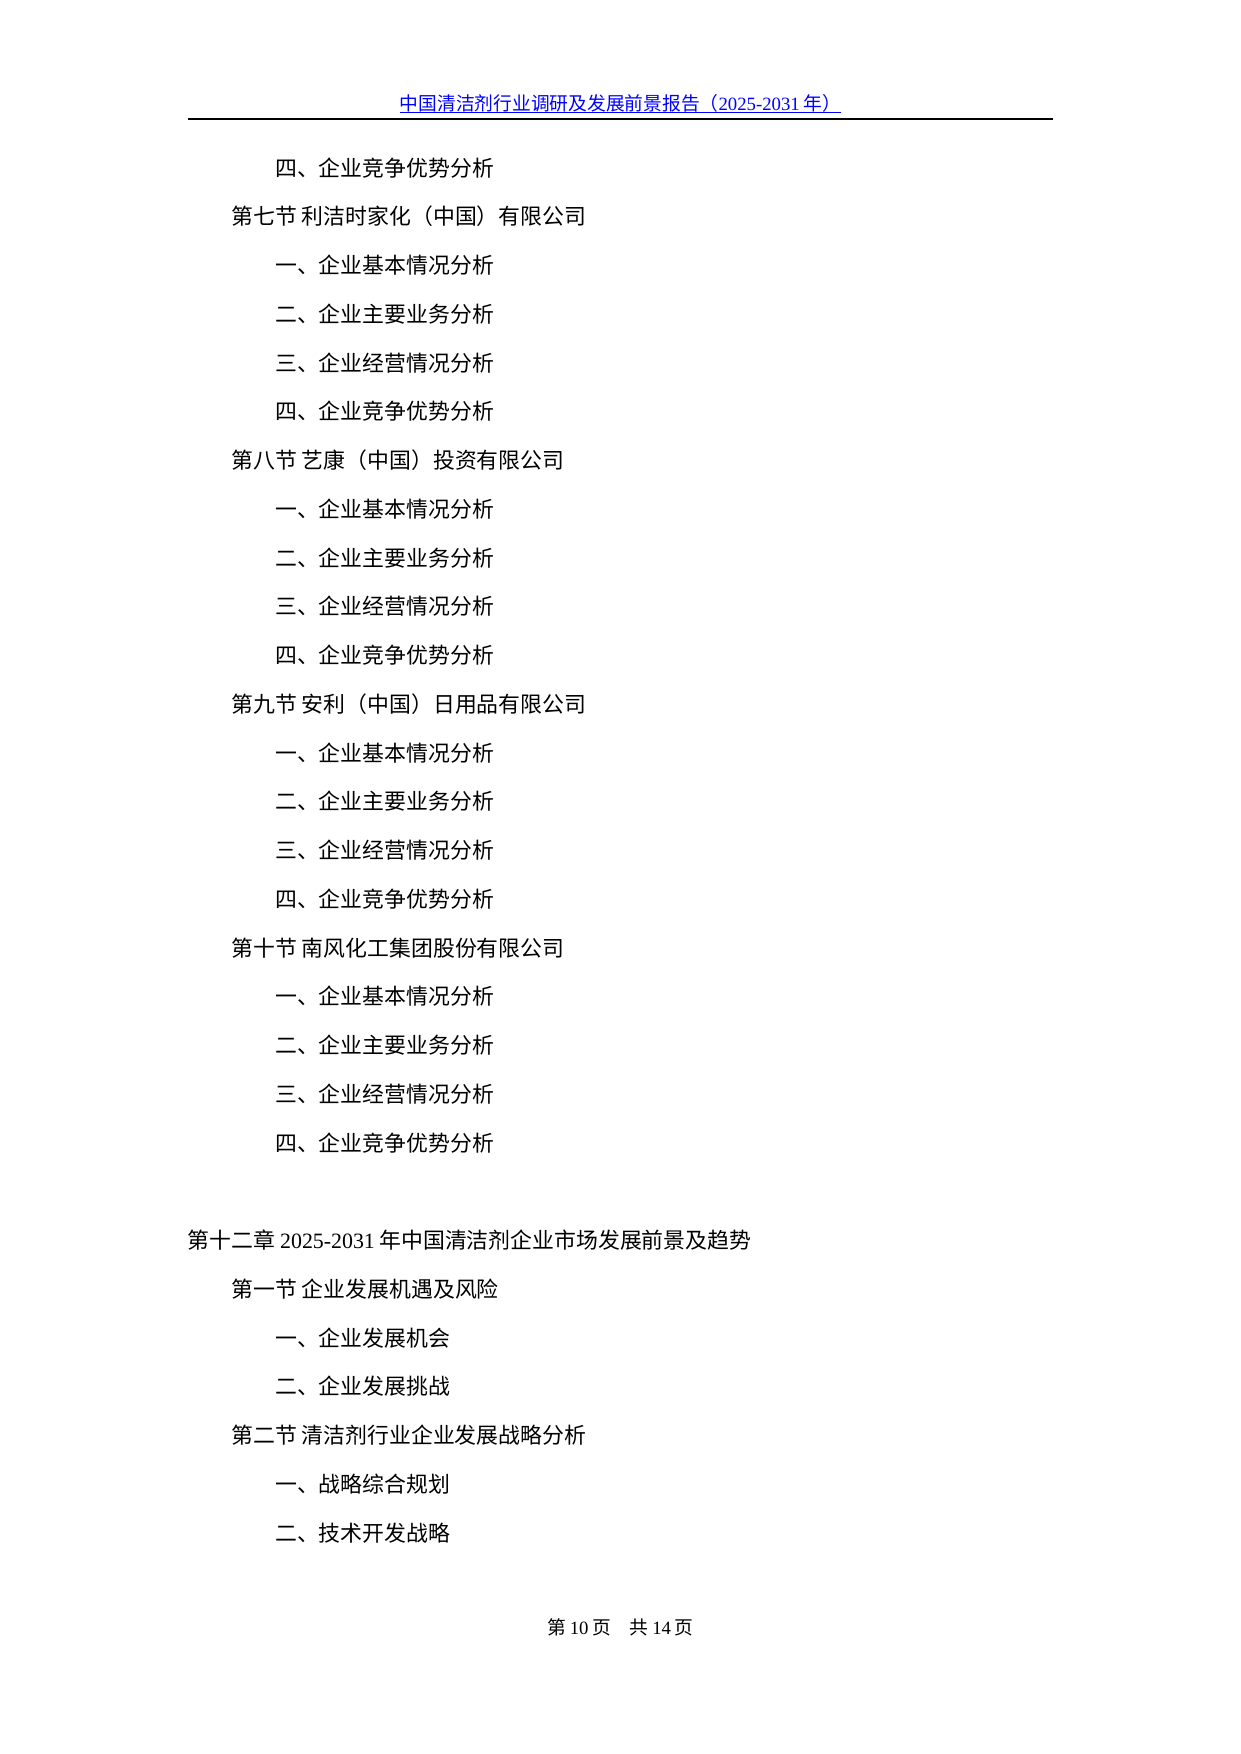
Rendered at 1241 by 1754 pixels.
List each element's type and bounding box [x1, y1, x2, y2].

text [187, 150, 1053, 1548]
